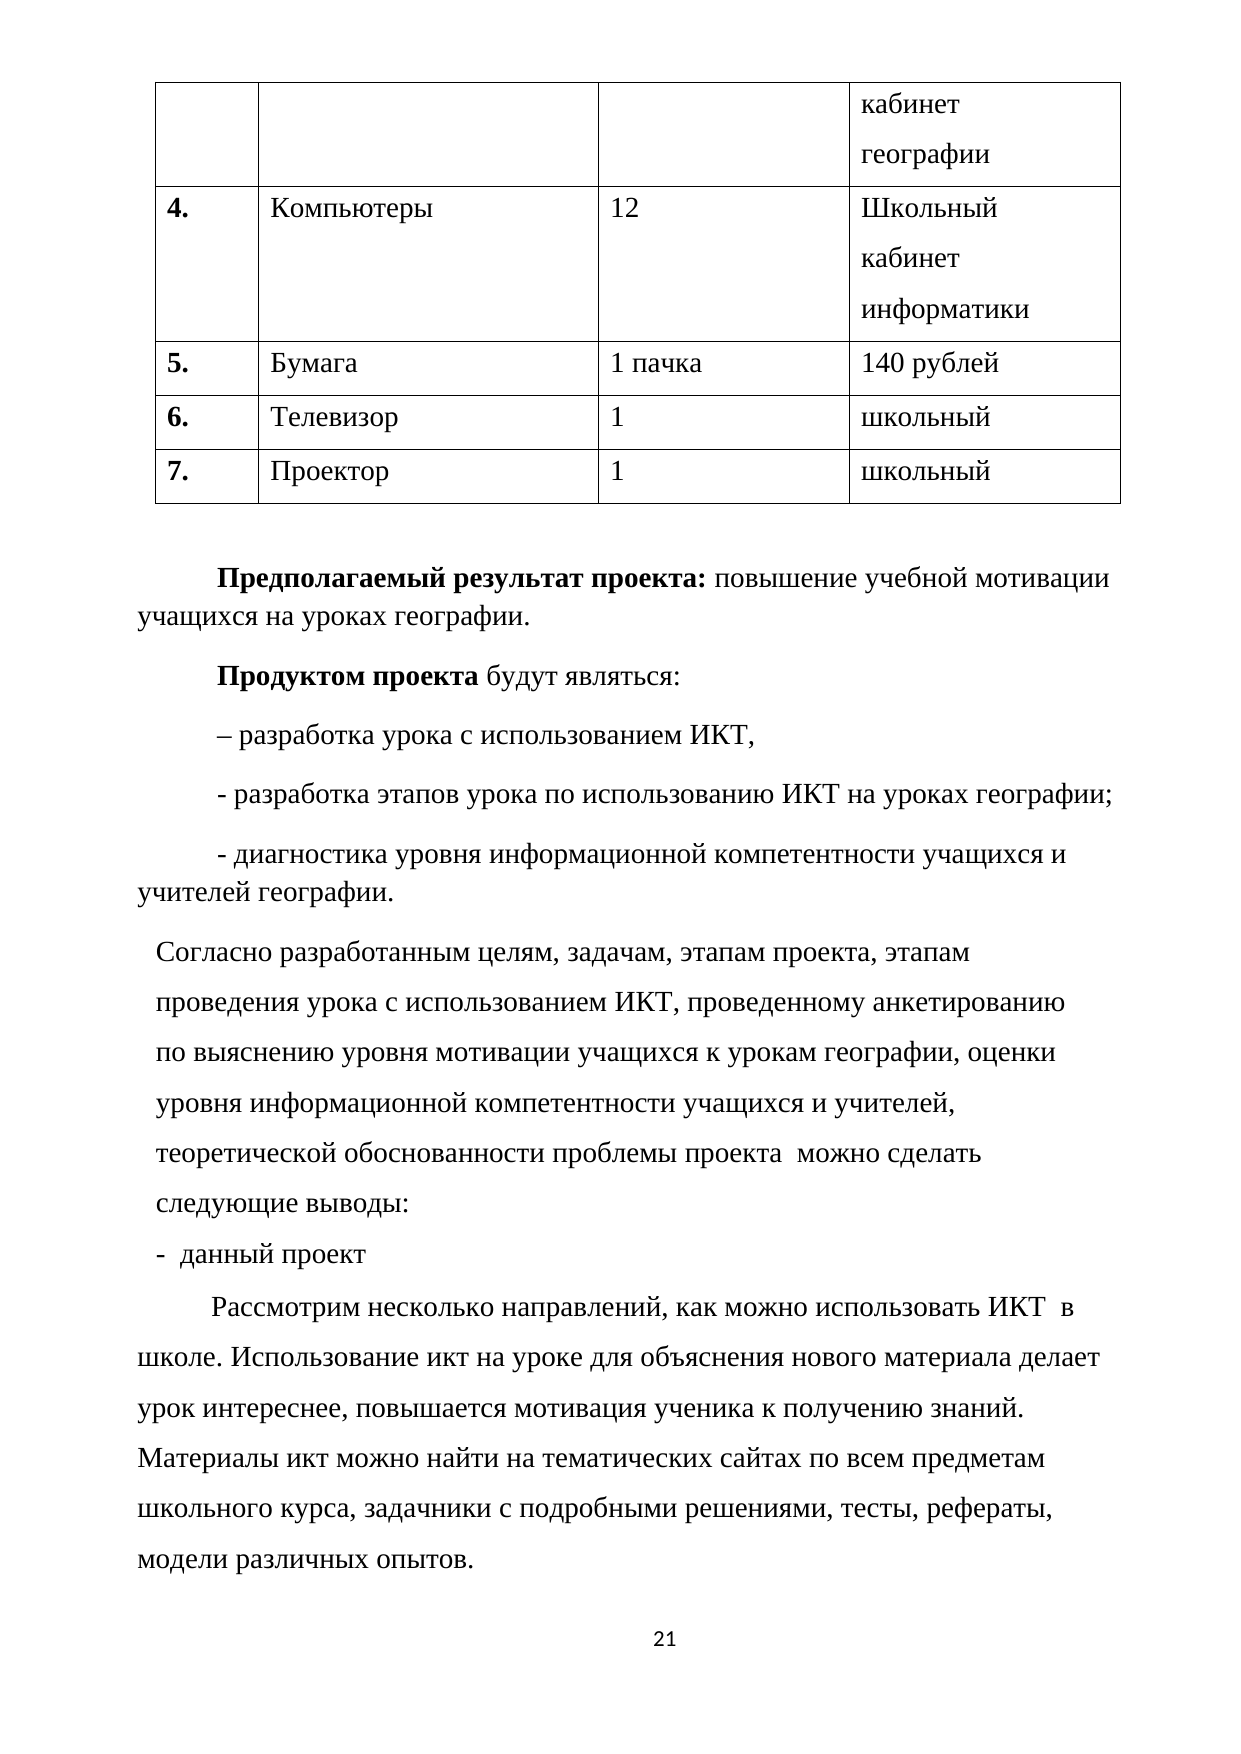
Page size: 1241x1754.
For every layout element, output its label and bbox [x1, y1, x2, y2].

table_cell [146, 74, 1120, 1598]
